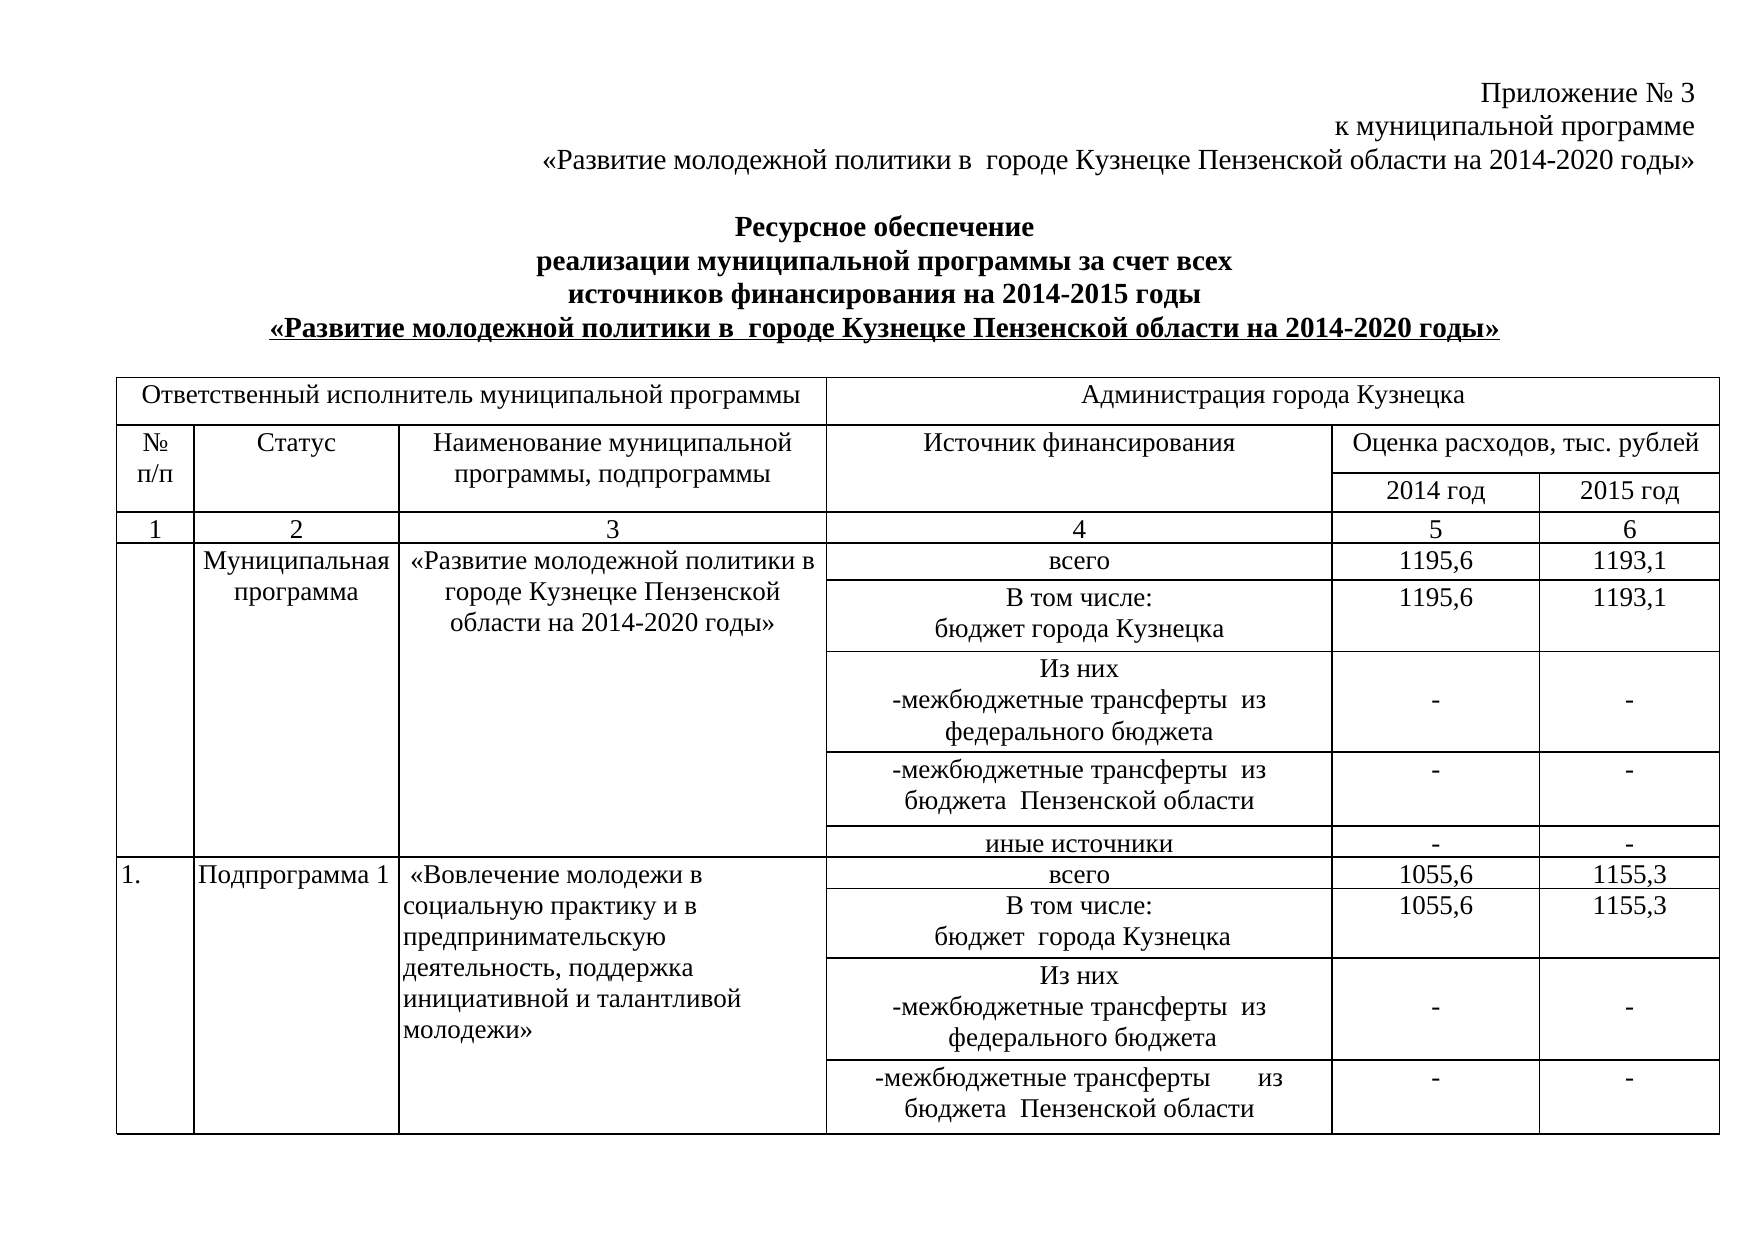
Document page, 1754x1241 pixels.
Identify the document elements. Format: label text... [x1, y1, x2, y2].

table_cell 4 [827, 513, 1331, 542]
table_cell 1155,3 [1540, 889, 1719, 957]
table_cell - [1333, 827, 1539, 856]
table_cell Из них -межбюджетные трансферты из федерального бюджета [827, 652, 1331, 751]
table_cell всего [827, 544, 1331, 579]
table_cell 1055,6 [1333, 889, 1539, 957]
table_cell - [1540, 753, 1719, 825]
table_cell 2 [195, 513, 398, 542]
table_cell 6 [1540, 513, 1719, 542]
table_cell 1193,1 [1540, 581, 1719, 651]
table_cell Источник финансирования [827, 426, 1331, 511]
table_cell № п/п [117, 426, 193, 511]
table_cell 2014 год [1333, 474, 1539, 511]
table_cell 1 [117, 513, 193, 542]
table_cell иные источники [827, 827, 1331, 856]
table_cell В том числе: бюджет города Кузнецка [827, 581, 1331, 651]
table_cell - [1540, 652, 1719, 751]
text реализации муниципальной программы за счет всех [74, 243, 1695, 276]
text к муниципальной программе [74, 108, 1695, 142]
table_cell - [1540, 1061, 1719, 1133]
table_cell 1155,3 [1540, 858, 1719, 887]
table_cell Оценка расходов, тыс. рублей [1333, 426, 1719, 472]
table_header Администрация города Кузнецка [827, 378, 1719, 424]
table_cell 1055,6 [1333, 858, 1539, 887]
text «Развитие молодежной политики в городе Кузнецке Пензенской области на 2014-2020 годы» [74, 142, 1695, 176]
table_cell - [1333, 652, 1539, 751]
text «Развитие молодежной политики в городе Кузнецке Пензенской области на 2014-2020 годы» [74, 310, 1695, 343]
table_cell [117, 544, 193, 856]
table_cell В том числе: бюджет города Кузнецка [827, 889, 1331, 957]
table_cell - [1540, 959, 1719, 1059]
table_cell «Развитие молодежной политики в городе Кузнецке Пензенской области на 2014-2020 годы» [400, 544, 826, 856]
table_cell - [1333, 1061, 1539, 1133]
table_cell Подпрограмма 1 [195, 858, 398, 1133]
table_cell 1193,1 [1540, 544, 1719, 579]
table_cell - [1333, 959, 1539, 1059]
table_header Ответственный исполнитель муниципальной программы [117, 378, 826, 424]
table_cell Наименование муниципальной программы, подпрограммы [400, 426, 826, 511]
text Ресурсное обеспечение [74, 209, 1695, 243]
table_cell всего [827, 858, 1331, 887]
table_cell 1195,6 [1333, 581, 1539, 651]
table_cell 5 [1333, 513, 1539, 542]
table_cell Статус [195, 426, 398, 511]
table_cell 1. [117, 858, 193, 1133]
table_cell Муниципальная программа [195, 544, 398, 856]
text Приложение № 3 [51, 75, 1695, 108]
table_cell «Вовлечение молодежи в социальную практику и в предпринимательскую деятельность, поддержка инициативной и талантливой молодежи» [400, 858, 826, 1133]
table_cell 3 [400, 513, 826, 542]
text источников финансирования на 2014-2015 годы [74, 276, 1695, 310]
table_cell - [1540, 827, 1719, 856]
table_cell - [1333, 753, 1539, 825]
table_cell 1195,6 [1333, 544, 1539, 579]
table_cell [827, 1061, 1331, 1133]
table_cell -межбюджетные трансферты из бюджета Пензенской области [827, 753, 1331, 825]
table_cell 2015 год [1540, 474, 1719, 511]
table_cell Из них -межбюджетные трансферты из федерального бюджета [827, 959, 1331, 1059]
